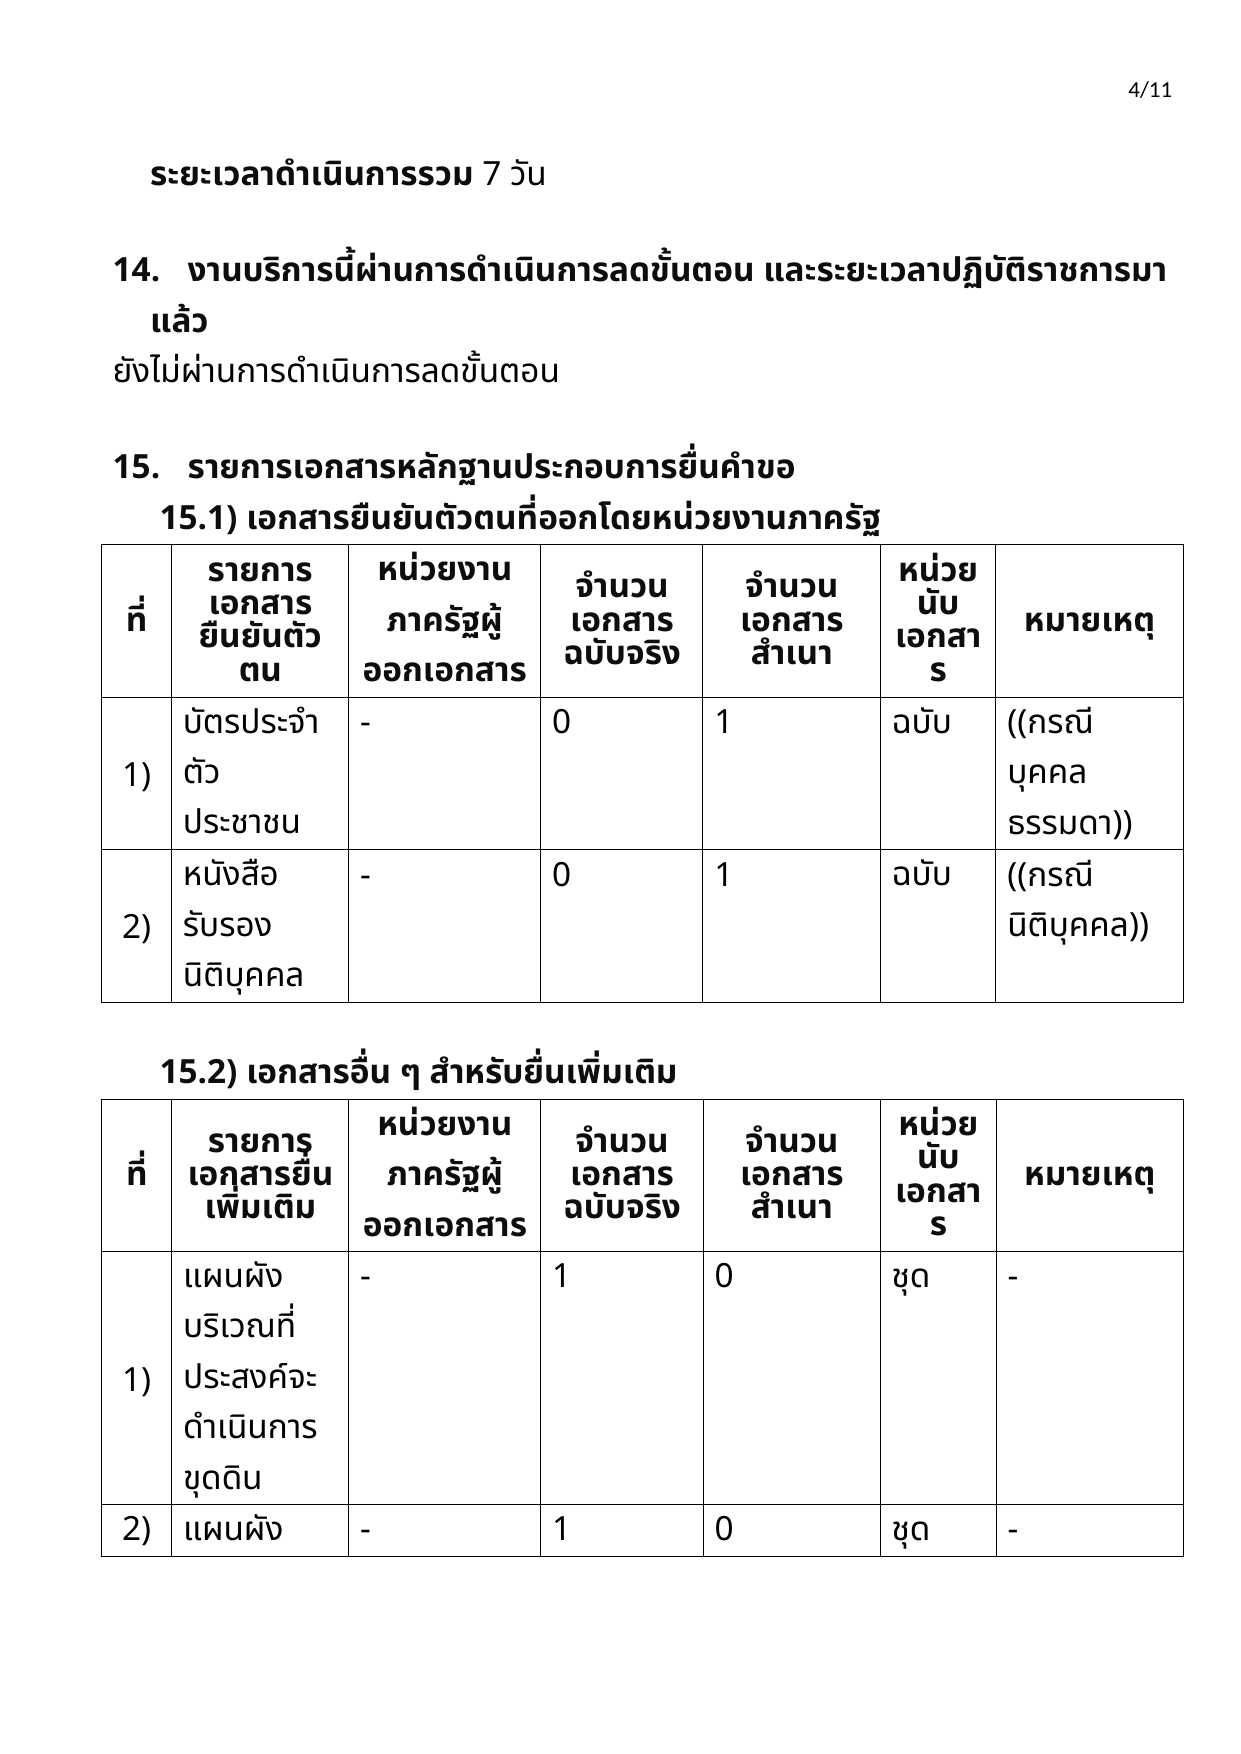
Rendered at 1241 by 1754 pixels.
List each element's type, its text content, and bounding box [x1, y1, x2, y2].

table_cell 1 [703, 698, 880, 849]
table_header หน่วยงานภาครัฐผู้ออกเอกสาร [349, 545, 540, 697]
table_cell 2) [102, 850, 171, 1002]
table_header จำนวนเอกสาร ฉบับจริง [541, 1100, 703, 1251]
table_cell 0 [541, 698, 702, 849]
table_cell 0 [704, 1505, 880, 1556]
table_header รายการเอกสารยืนยันตัวตน [172, 545, 348, 697]
table_cell 1) [102, 698, 171, 849]
table_header หน่วยนับเอกสาร [881, 545, 995, 697]
table_header รายการเอกสารยื่นเพิ่มเติม [172, 1100, 348, 1251]
table_cell 1 [541, 1252, 703, 1504]
text ระยะเวลาดำเนินการรวม 7 วัน [150, 150, 1172, 201]
table_header หน่วยนับเอกสาร [881, 1100, 996, 1251]
table_cell 0 [704, 1252, 880, 1504]
table_cell หนังสือรับรองนิติบุคคล [172, 850, 348, 1002]
table_cell 1 [703, 850, 880, 1002]
table_cell ((กรณีบุคคลธรรมดา)) [996, 698, 1183, 849]
table_cell ฉบับ [881, 698, 995, 849]
table_cell - [997, 1252, 1183, 1504]
table_header จำนวนเอกสาร สำเนา [704, 1100, 880, 1251]
table_cell บัตรประจำตัวประชาชน [172, 698, 348, 849]
table_cell 1) [102, 1252, 171, 1504]
list รายการเอกสารหลักฐานประกอบการยื่นคำขอ [112, 443, 1172, 494]
table_cell - [997, 1505, 1183, 1556]
text 15.2) เอกสารอื่น ๆ สำหรับยื่นเพิ่มเติม [159, 1048, 1172, 1099]
table_header จำนวนเอกสาร สำเนา [703, 545, 880, 697]
table_header หน่วยงานภาครัฐผู้ออกเอกสาร [349, 1100, 540, 1251]
table_cell - [349, 1505, 540, 1556]
text ยังไม่ผ่านการดำเนินการลดขั้นตอน [112, 347, 1172, 398]
text 15.1) เอกสารยืนยันตัวตนที่ออกโดยหน่วยงานภาครัฐ [159, 494, 1172, 544]
table_cell ฉบับ [881, 850, 995, 1002]
table_cell 1 [541, 1505, 703, 1556]
table_cell 2) [102, 1505, 171, 1556]
table_header หมายเหตุ [996, 545, 1183, 697]
table_cell - [349, 1252, 540, 1504]
table_header หมายเหตุ [997, 1100, 1183, 1251]
table_header ที่ [102, 545, 171, 697]
table_cell - [349, 698, 540, 849]
table_cell ชุด [881, 1505, 996, 1556]
table_cell 0 [541, 850, 702, 1002]
list งานบริการนี้ผ่านการดำเนินการลดขั้นตอน และระยะเวลาปฏิบัติราชการมาแล้ว [112, 246, 1172, 347]
table_cell - [349, 850, 540, 1002]
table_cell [172, 1505, 348, 1556]
table_header ที่ [102, 1100, 171, 1251]
table_cell ชุด [881, 1252, 996, 1504]
table_cell ((กรณีนิติบุคคล)) [996, 850, 1183, 1002]
table_header จำนวนเอกสาร ฉบับจริง [541, 545, 702, 697]
table_cell แผนผังบริเวณที่ประสงค์จะดำเนินการขุดดิน [172, 1252, 348, 1504]
